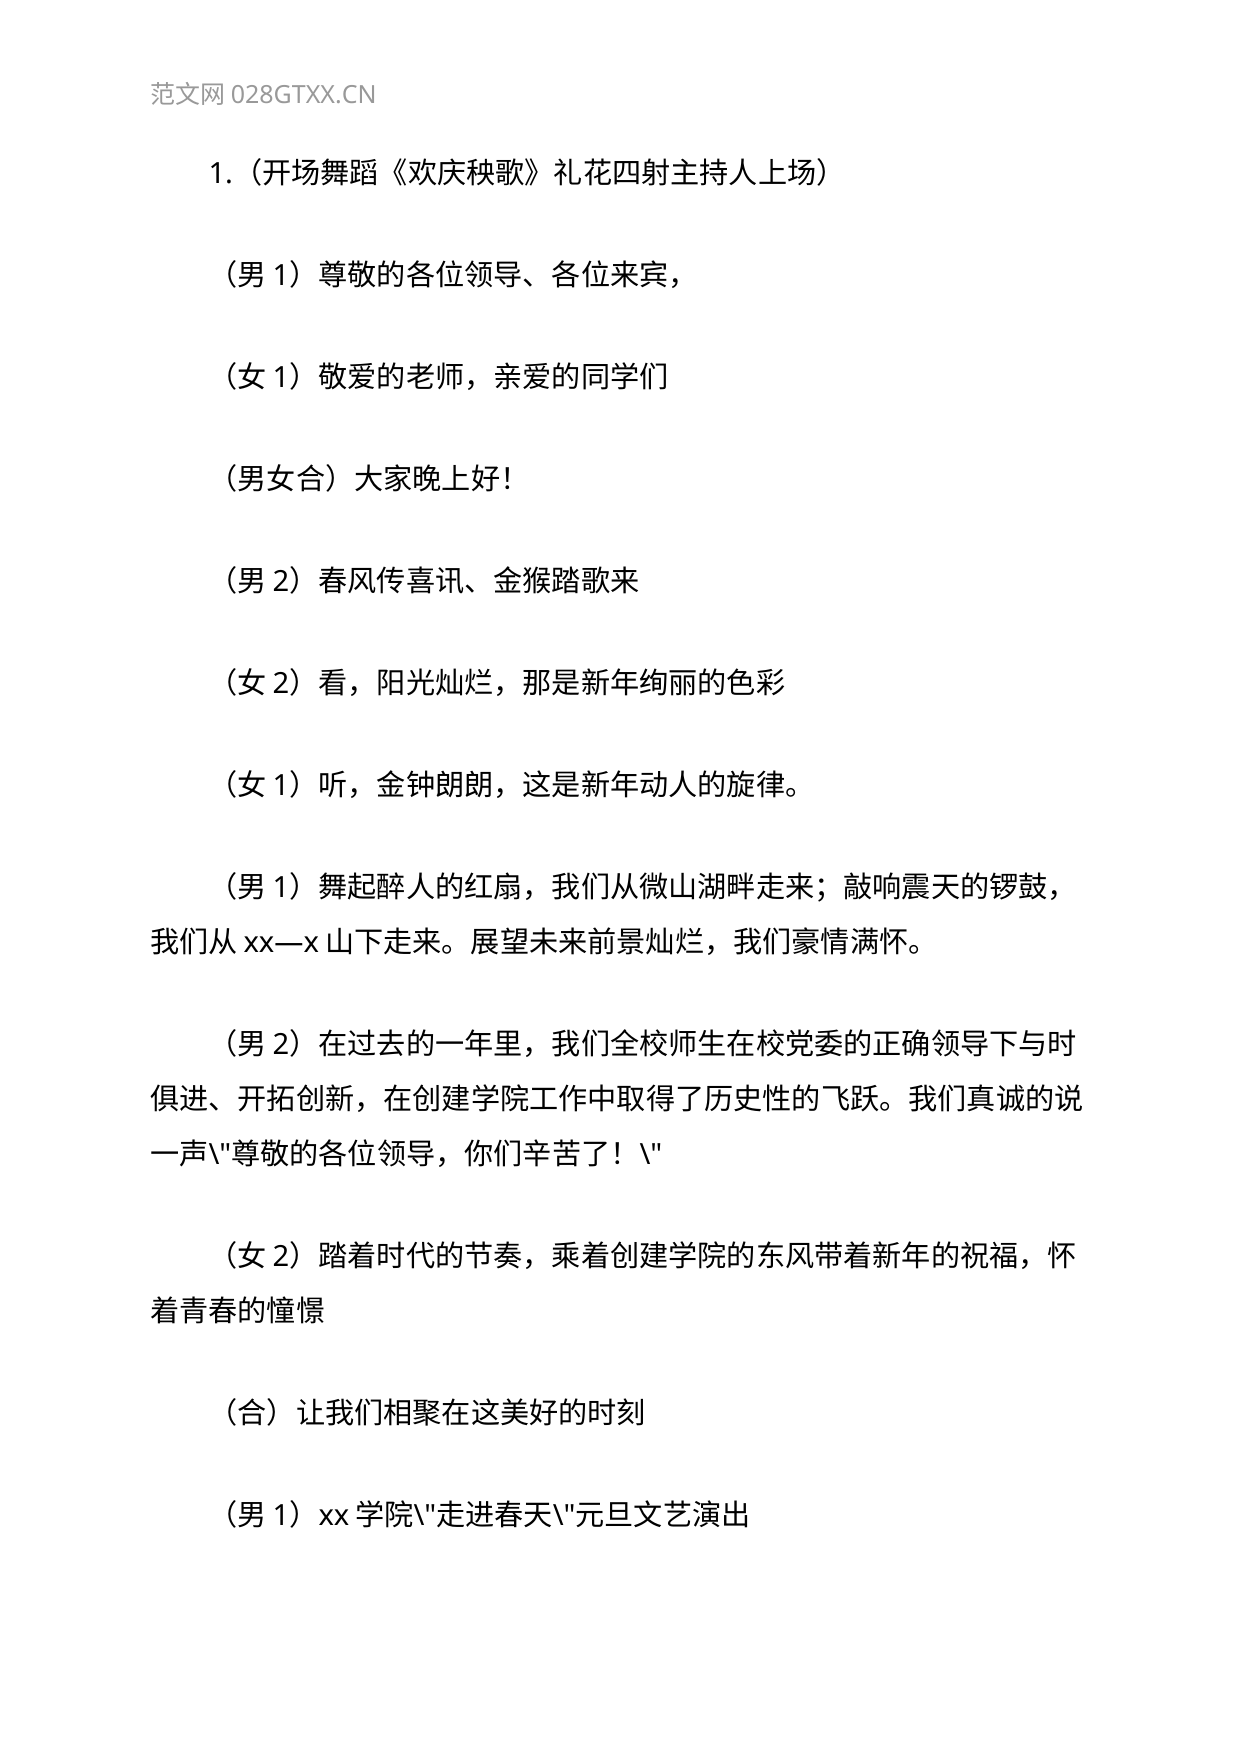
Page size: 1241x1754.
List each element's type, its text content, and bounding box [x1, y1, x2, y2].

text （女2）看，阳光灿烂，那是新年绚丽的色彩 [150, 660, 1090, 702]
text （男2）春风传喜讯、金猴踏歌来 [150, 558, 1090, 600]
text （男女合）大家晚上好！ [150, 456, 1090, 498]
text 1.（开场舞蹈《欢庆秧歌》礼花四射主持人上场） [150, 150, 1090, 192]
text （男1）xx学院\"走进春天\"元旦文艺演出 [150, 1491, 1090, 1533]
text （男1）舞起醉人的红扇，我们从微山湖畔走来；敲响震天的锣鼓，我们从xx—x山下走来。展望未来前景灿烂，我们豪情满怀。 [150, 864, 1090, 961]
text （女1）敬爱的老师，亲爱的同学们 [150, 354, 1090, 396]
text （女1）听，金钟朗朗，这是新年动人的旋律。 [150, 762, 1090, 804]
text （女2）踏着时代的节奏，乘着创建学院的东风带着新年的祝福，怀着青春的憧憬 [150, 1232, 1090, 1330]
text （合）让我们相聚在这美好的时刻 [150, 1389, 1090, 1432]
text （男1）尊敬的各位领导、各位来宾， [150, 252, 1090, 294]
text （男2）在过去的一年里，我们全校师生在校党委的正确领导下与时俱进、开拓创新，在创建学院工作中取得了历史性的飞跃。我们真诚的说一声\"尊敬的各位领导，你们辛苦了！\" [150, 1021, 1090, 1173]
